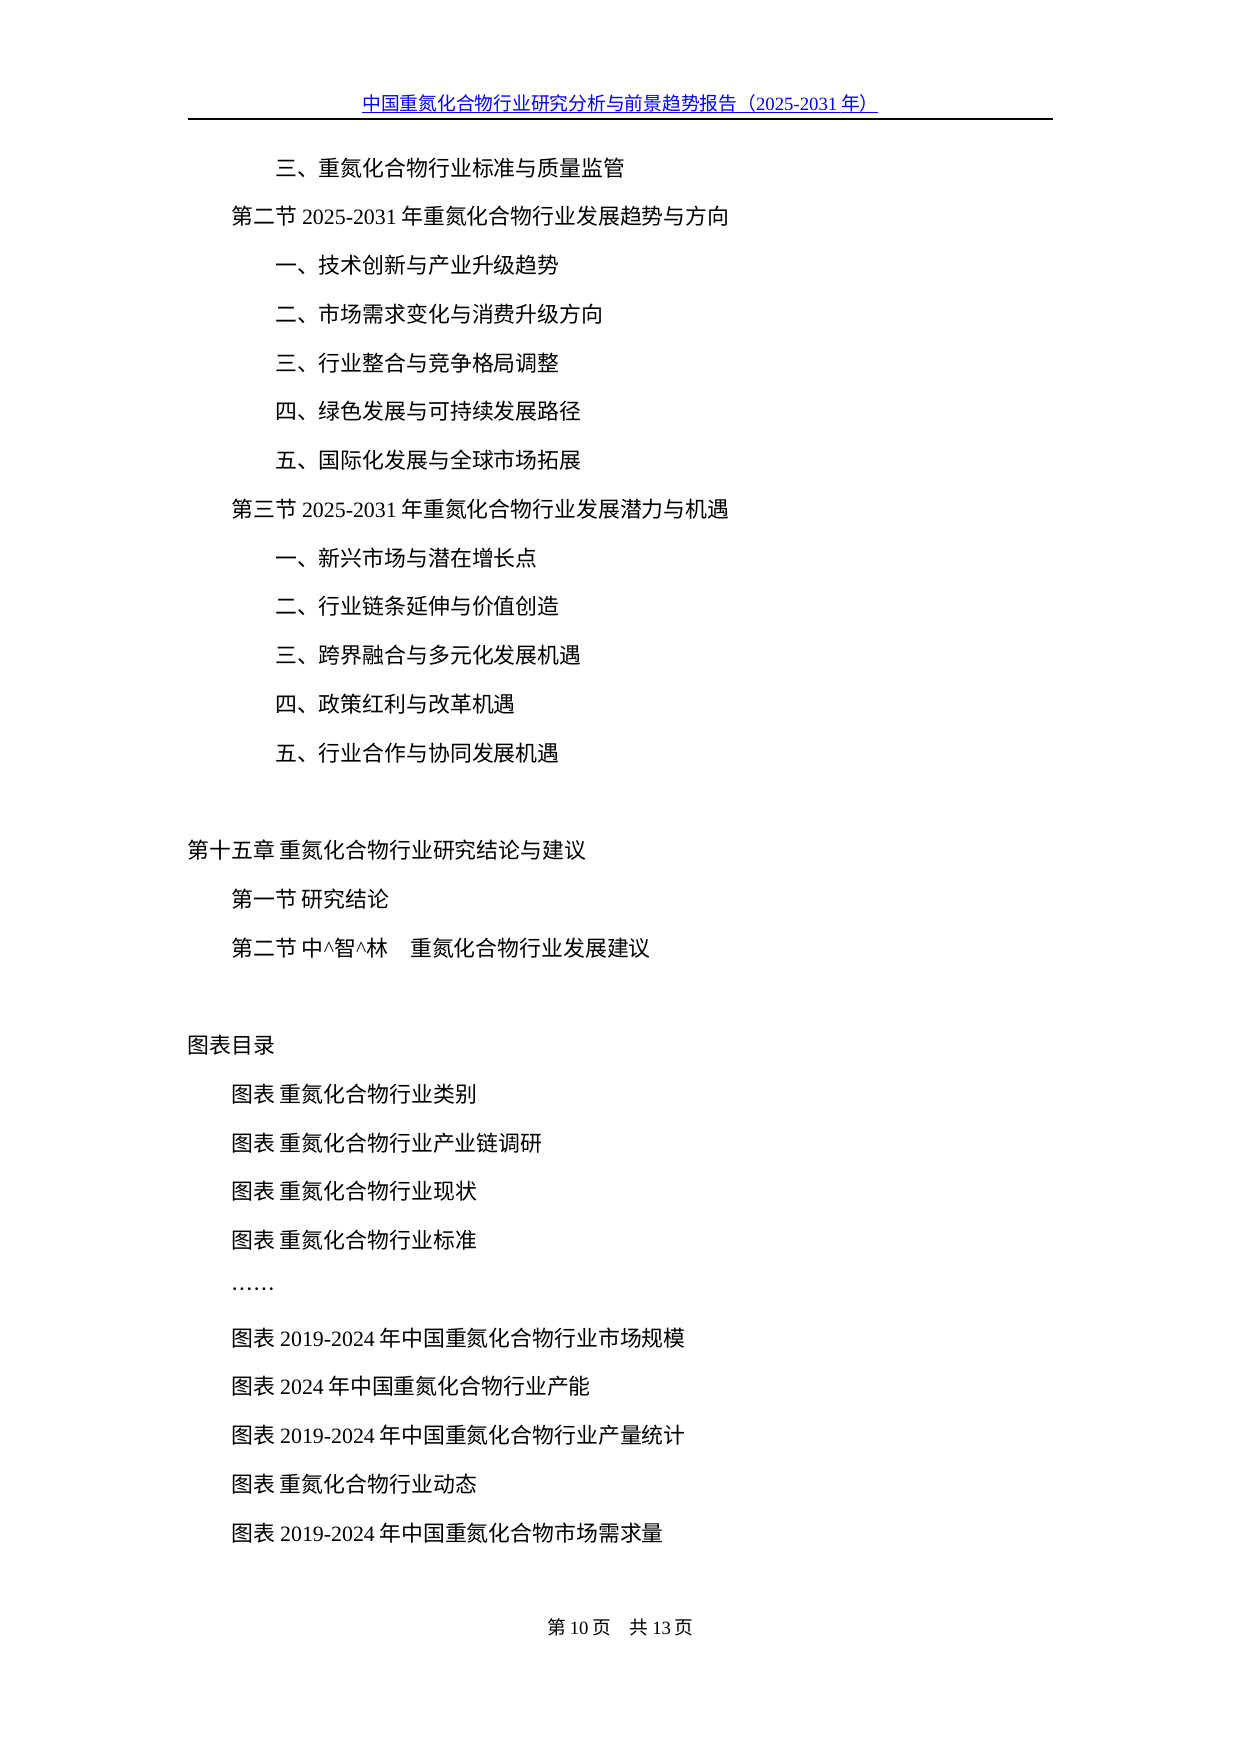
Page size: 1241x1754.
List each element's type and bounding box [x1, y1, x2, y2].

text [187, 150, 1053, 1548]
